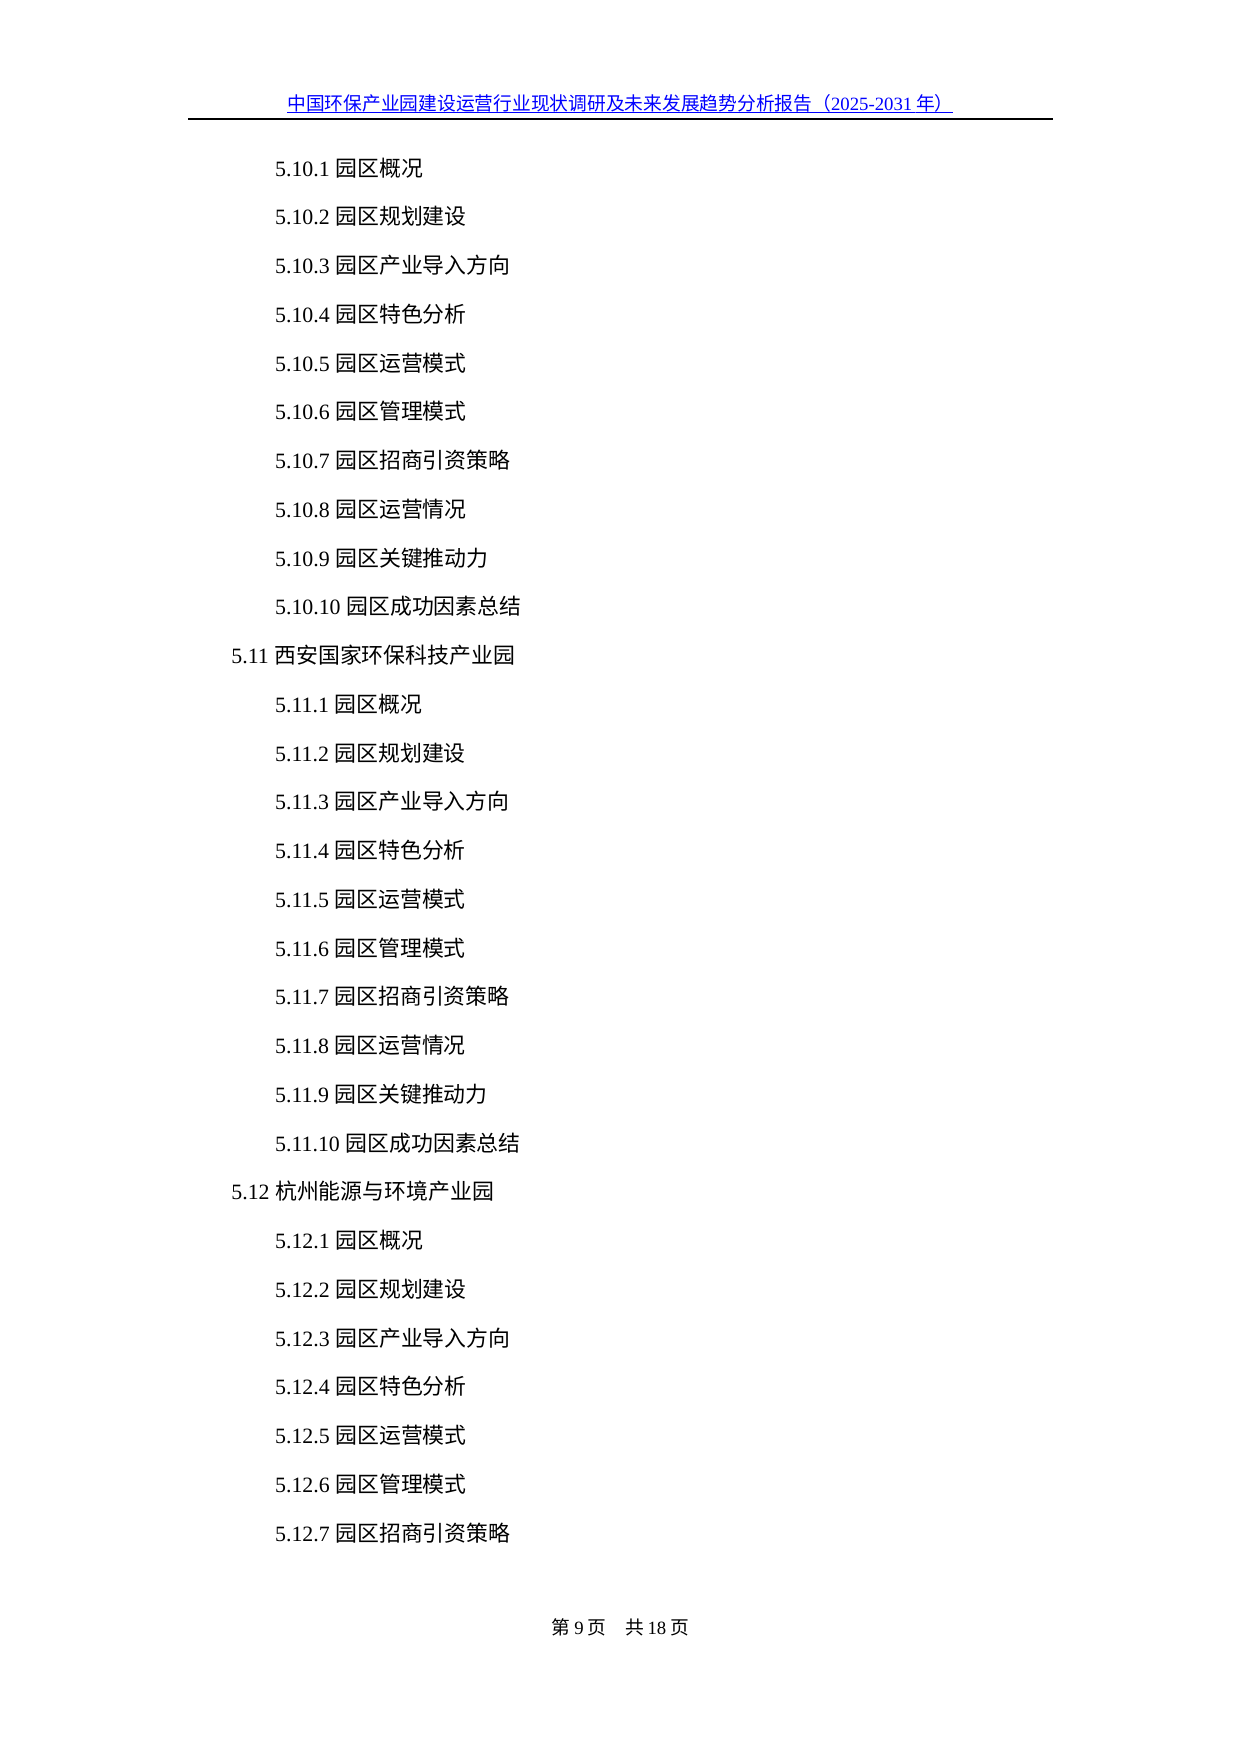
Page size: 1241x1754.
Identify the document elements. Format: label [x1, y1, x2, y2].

text [187, 150, 1053, 1548]
